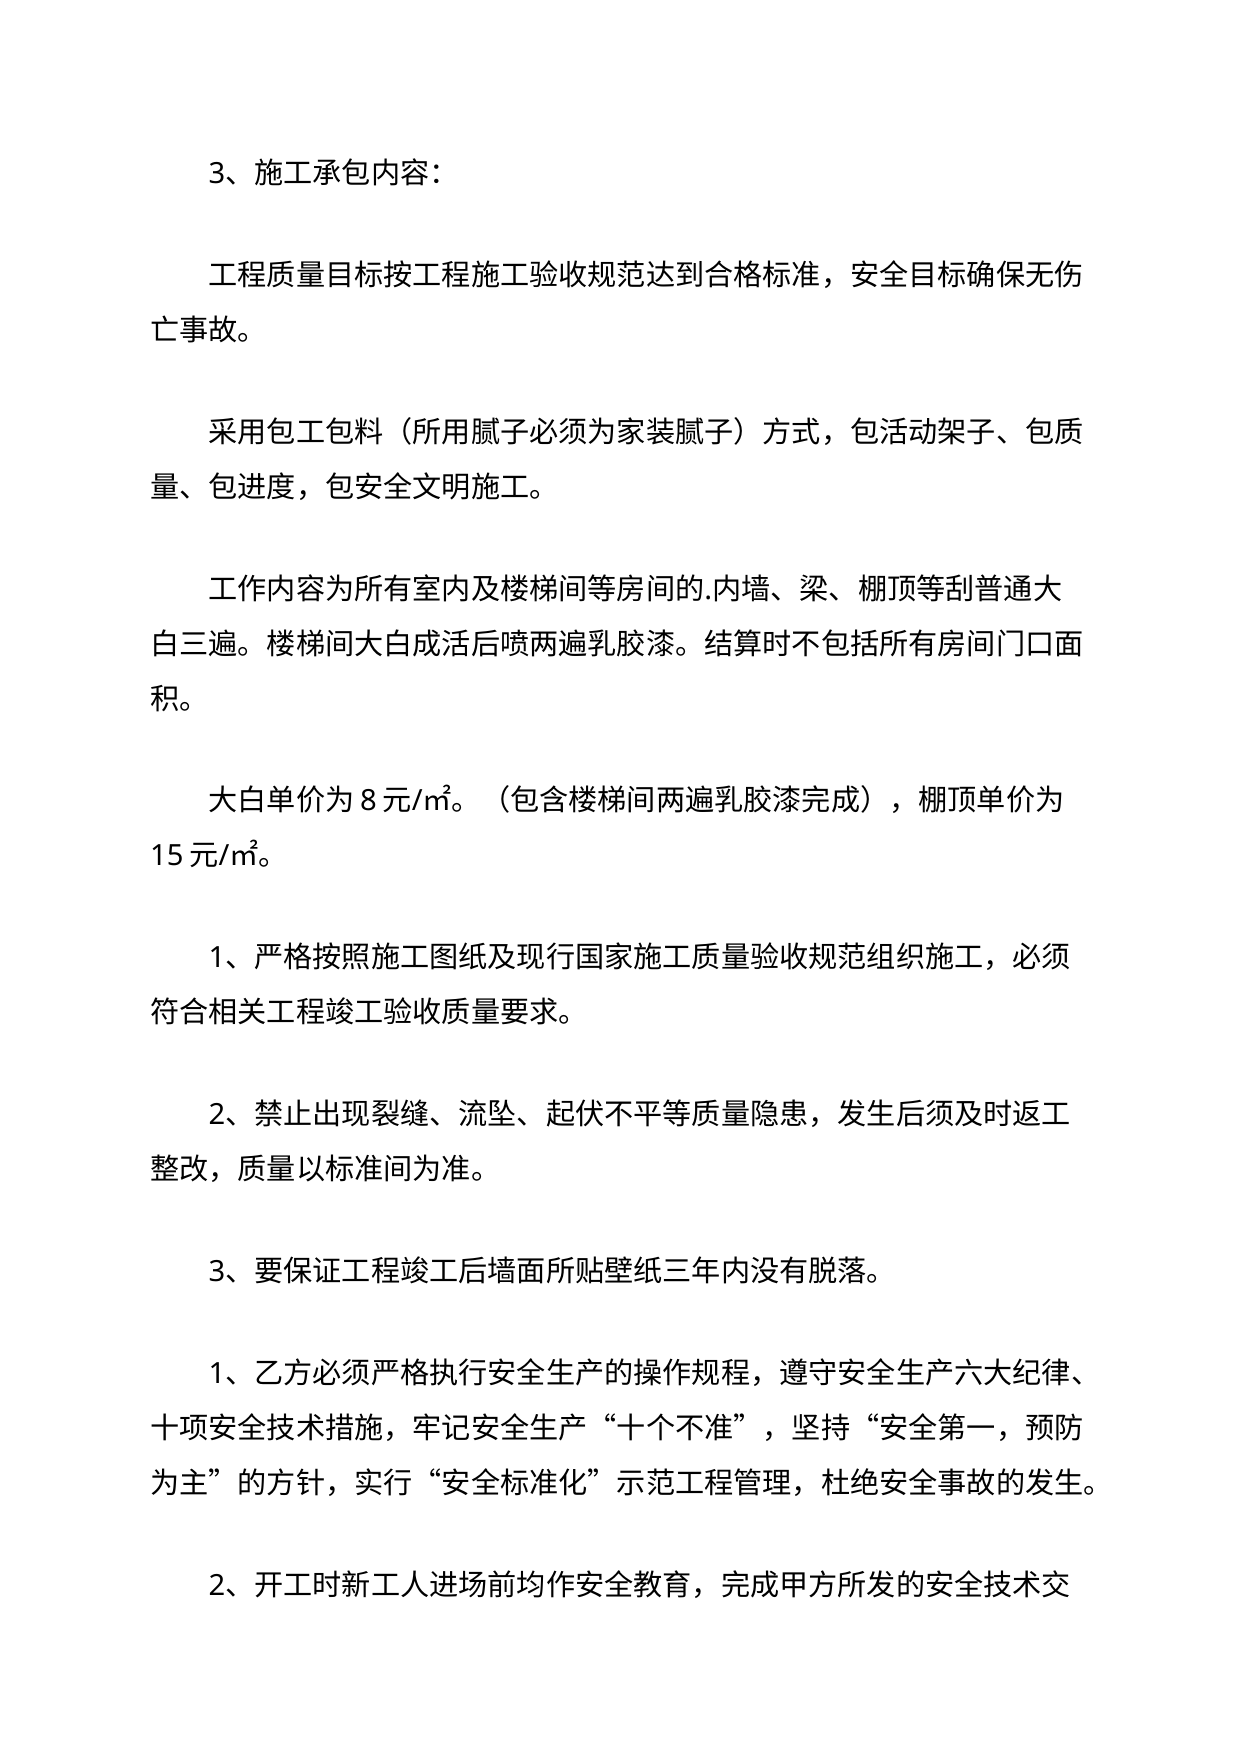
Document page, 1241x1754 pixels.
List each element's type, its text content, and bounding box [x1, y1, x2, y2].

text 2、禁止出现裂缝、流坠、起伏不平等质量隐患，发生后须及时返工整改，质量以标准间为准。 [150, 1091, 1090, 1188]
text 1、严格按照施工图纸及现行国家施工质量验收规范组织施工，必须符合相关工程竣工验收质量要求。 [150, 934, 1090, 1031]
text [150, 1561, 1090, 1603]
text 工程质量目标按工程施工验收规范达到合格标准，安全目标确保无伤亡事故。 [150, 252, 1090, 349]
text 大白单价为8元/㎡。（包含楼梯间两遍乳胶漆完成），棚顶单价为15元/㎡。 [150, 777, 1090, 874]
text 工作内容为所有室内及楼梯间等房间的.内墙、梁、棚顶等刮普通大白三遍。楼梯间大白成活后喷两遍乳胶漆。结算时不包括所有房间门口面积。 [150, 565, 1090, 717]
text 3、要保证工程竣工后墙面所贴壁纸三年内没有脱落。 [150, 1247, 1090, 1290]
text 采用包工包料（所用腻子必须为家装腻子）方式，包活动架子、包质量、包进度，包安全文明施工。 [150, 409, 1090, 506]
text 3、施工承包内容： [150, 150, 1090, 192]
text 1、乙方必须严格执行安全生产的操作规程，遵守安全生产六大纪律、十项安全技术措施，牢记安全生产“十个不准”，坚持“安全第一，预防为主”的方针，实行“安全标准化”示范工程管理，杜绝安全事故的发生。 [150, 1349, 1090, 1502]
